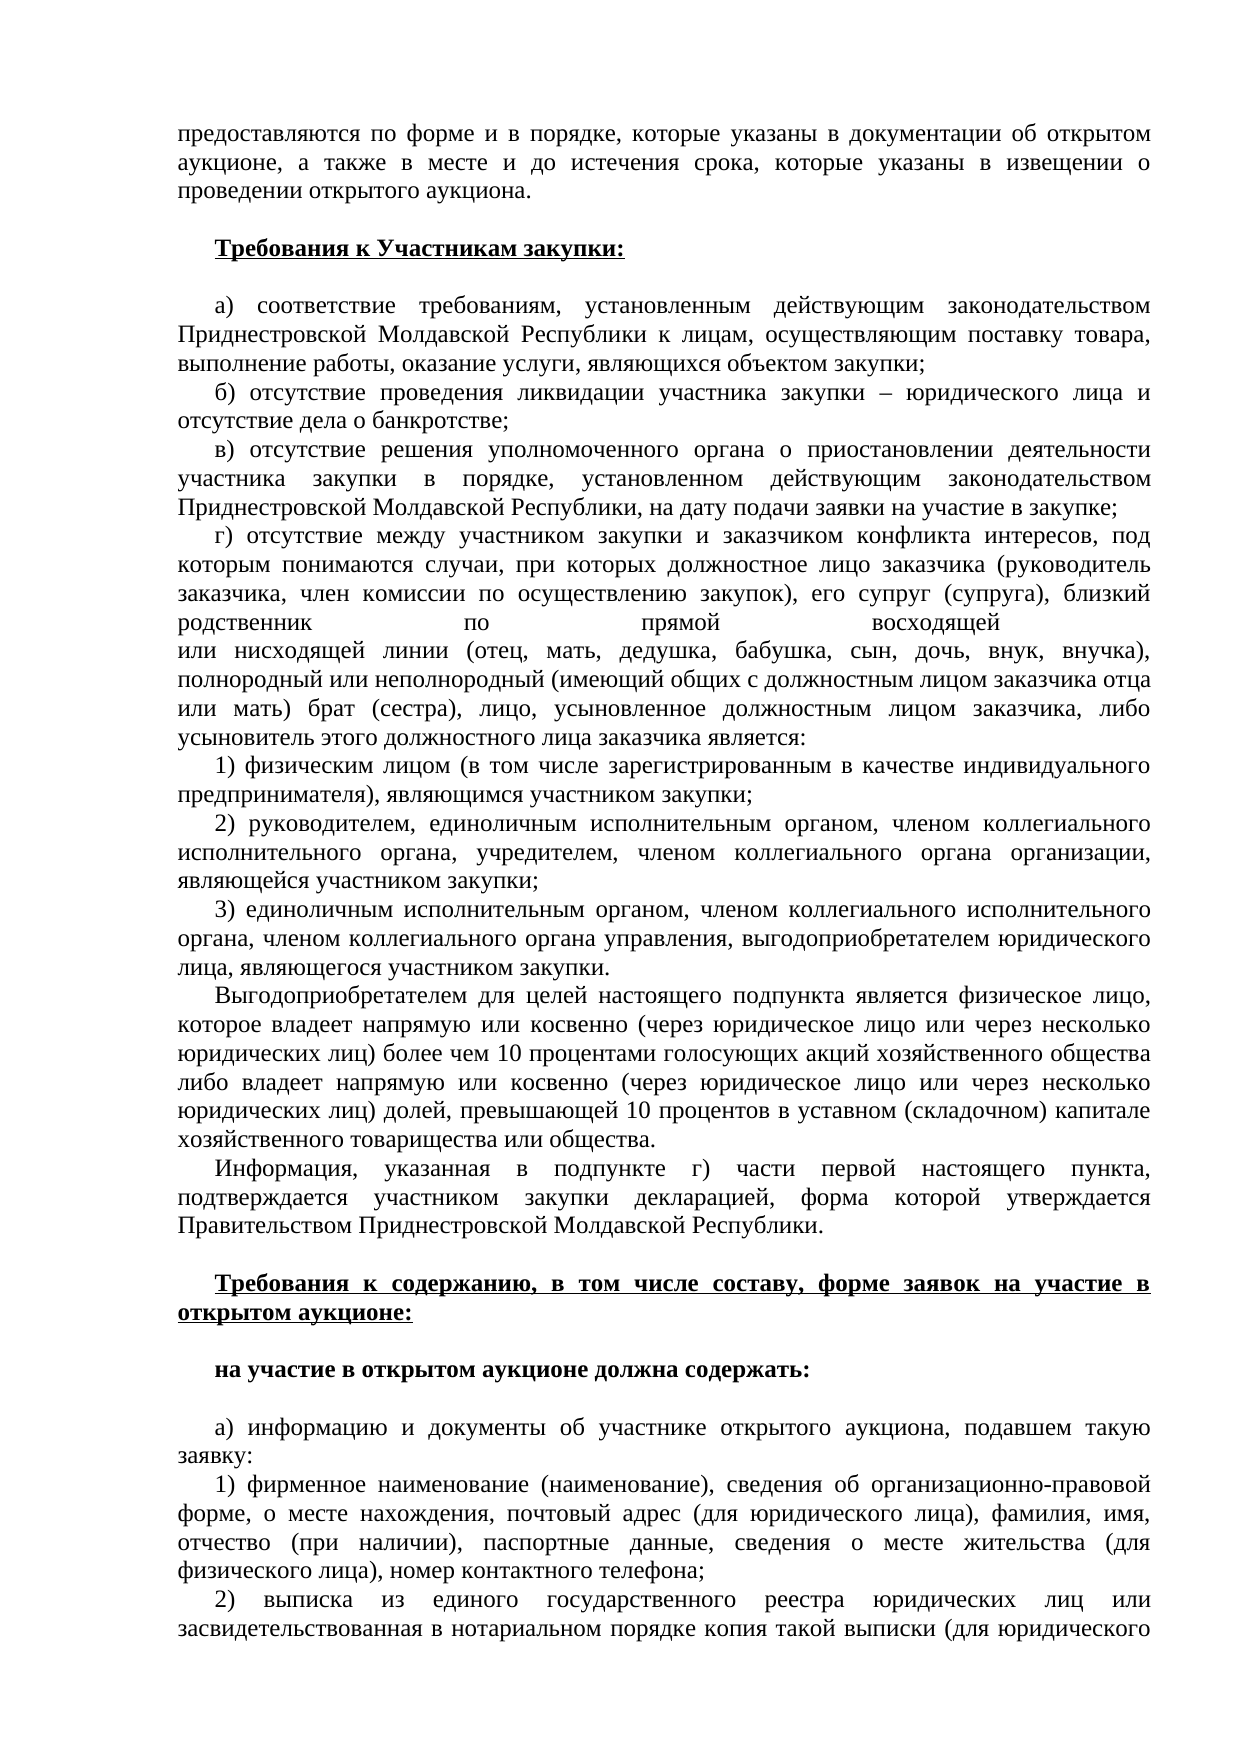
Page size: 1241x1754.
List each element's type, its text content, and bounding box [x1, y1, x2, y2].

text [177, 1584, 1152, 1642]
text 1) фирменное наименование (наименование), сведения об организационно-правовой форме, о месте нахождения, почтовый адрес (для юридического лица), фамилия, имя, отчество (при наличии), паспортные данные, сведения о месте жительства (для физического лица), номер контактного телефона; [177, 1469, 1152, 1584]
text Требования к содержанию, в том числе составу, форме заявок на участие в открытом аукционе: [177, 1268, 1152, 1326]
text в) отсутствие решения уполномоченного органа о приостановлении деятельности участника закупки в порядке, установленном действующим законодательством Приднестровской Молдавской Республики, на дату подачи заявки на участие в закупке; [177, 434, 1152, 521]
text Выгодоприобретателем для целей настоящего подпункта является физическое лицо, которое владеет напрямую или косвенно (через юридическое лицо или через несколько юридических лиц) более чем 10 процентами голосующих акций хозяйственного общества либо владеет напрямую или косвенно (через юридическое лицо или через несколько юридических лиц) долей, превышающей 10 процентов в уставном (складочном) капитале хозяйственного товарищества или общества. [177, 981, 1152, 1153]
text а) соответствие требованиям, установленным действующим законодательством Приднестровской Молдавской Республики к лицам, осуществляющим поставку товара, выполнение работы, оказание услуги, являющихся объектом закупки; [177, 291, 1152, 377]
text б) отсутствие проведения ликвидации участника закупки – юридического лица и отсутствие дела о банкротстве; [177, 377, 1152, 434]
text Информация, указанная в подпункте г) части первой настоящего пункта, подтверждается участником закупки декларацией, форма которой утверждается Правительством Приднестровской Молдавской Республики. [177, 1153, 1152, 1239]
text г) отсутствие между участником закупки и заказчиком конфликта интересов, под которым понимаются случаи, при которых должностное лицо заказчика (руководитель заказчика, член комиссии по осуществлению закупок), его супруг (супруга), близкий родственник по прямой восходящей или нисходящей линии (отец, мать, дедушка, бабушка, сын, дочь, внук, внучка), полнородный или неполнородный (имеющий общих с должностным лицом заказчика отца или мать) брат (сестра), лицо, усыновленное должностным лицом заказчика, либо усыновитель этого должностного лица заказчика является: [177, 521, 1152, 751]
text Требования к Участникам закупки: [177, 233, 1152, 262]
text на участие в открытом аукционе должна содержать: [177, 1354, 1152, 1383]
text 3) единоличным исполнительным органом, членом коллегиального исполнительного органа, членом коллегиального органа управления, выгодоприобретателем юридического лица, являющегося участником закупки. [177, 894, 1152, 981]
text а) информацию и документы об участнике открытого аукциона, подавшем такую заявку: [177, 1412, 1152, 1469]
text 1) физическим лицом (в том числе зарегистрированным в качестве индивидуального предпринимателя), являющимся участником закупки; [177, 751, 1152, 808]
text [177, 118, 1152, 204]
text 2) руководителем, единоличным исполнительным органом, членом коллегиального исполнительного органа, учредителем, членом коллегиального органа организации, являющейся участником закупки; [177, 808, 1152, 894]
